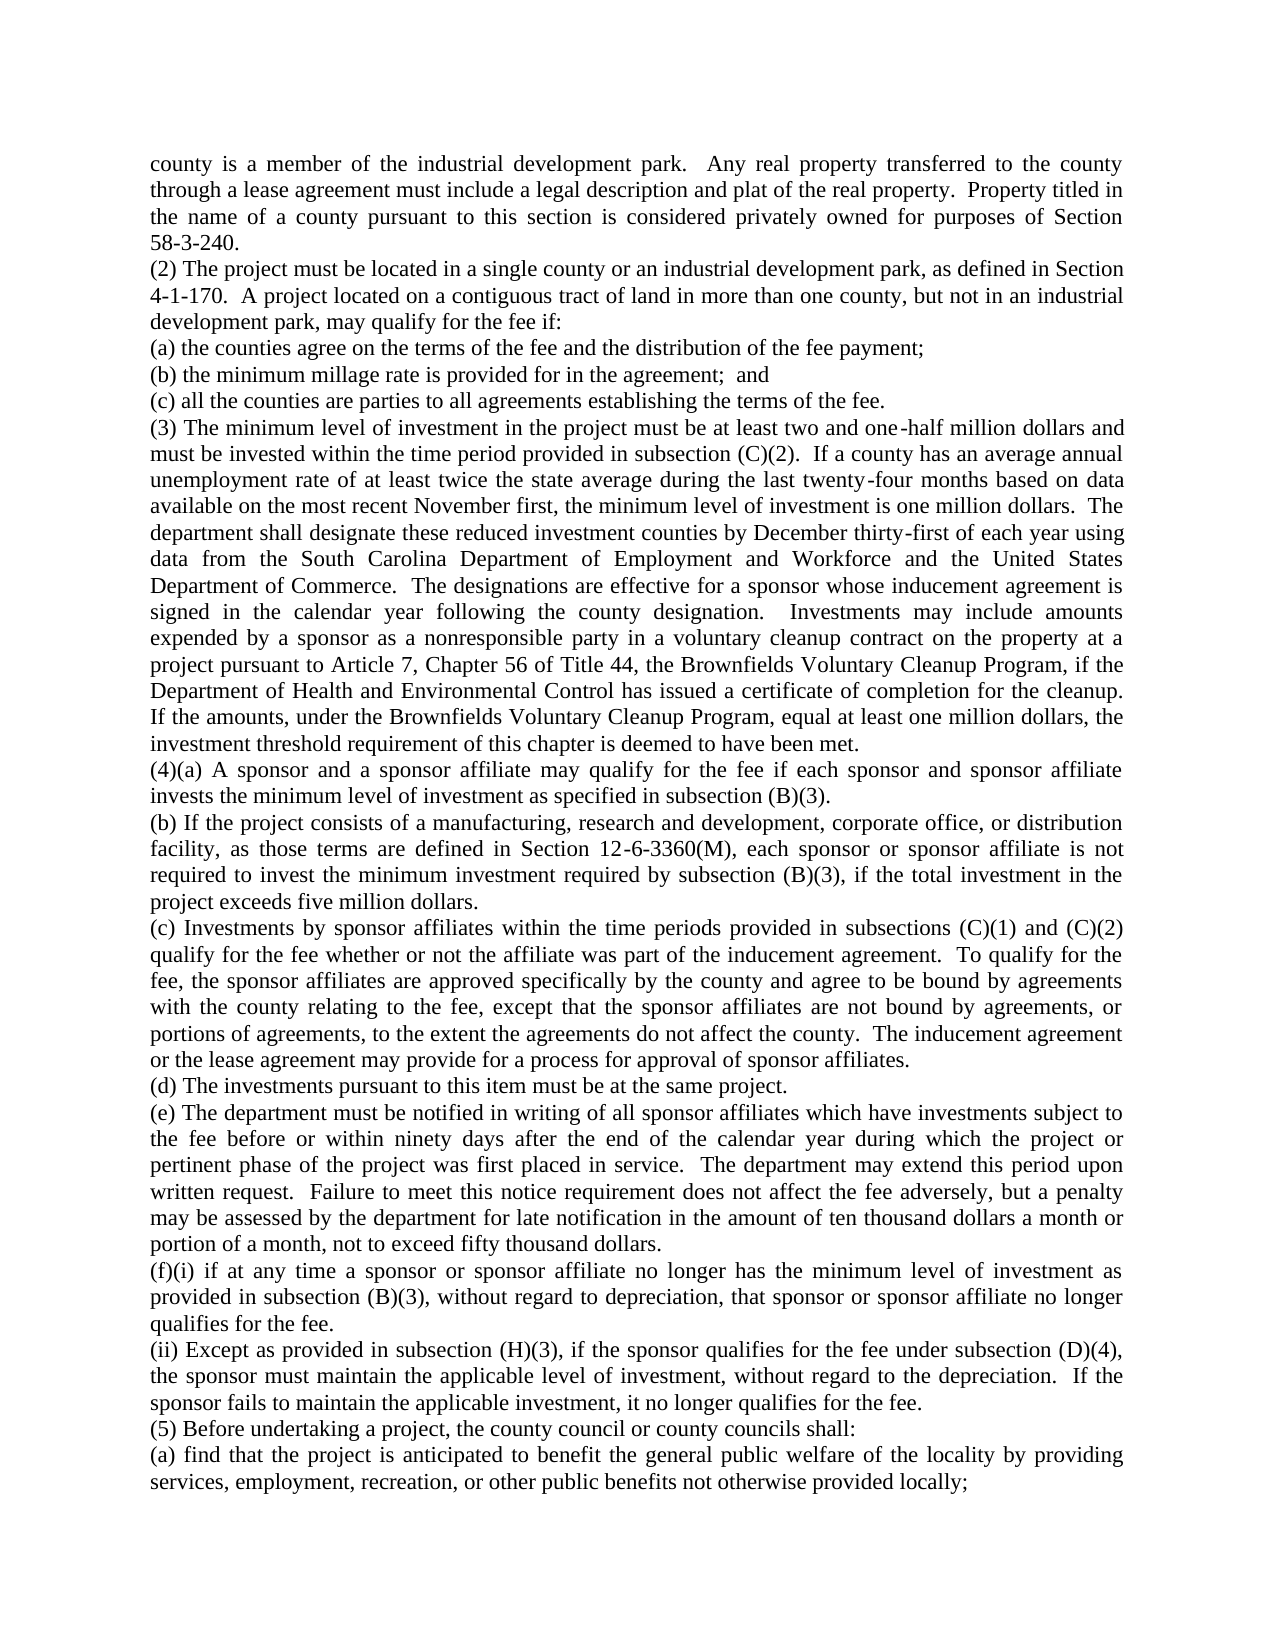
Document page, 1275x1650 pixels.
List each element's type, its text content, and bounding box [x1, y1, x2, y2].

text (4)(a) A sponsor and a sponsor affiliate may qualify for the fee if each sponsor and sponsor affiliate invests the minimum level of investment as specified in subsection (B)(3). [150, 756, 1125, 809]
text (3) The minimum level of investment in the project must be at least two and one-half million dollars and must be invested within the time period provided in subsection (C)(2). If a county has an average annual unemployment rate of at least twice the state average during the last twenty-four months based on data available on the most recent November first, the minimum level of investment is one million dollars. The department shall designate these reduced investment counties by December thirty-first of each year using data from the South Carolina Department of Employment and Workforce and the United States Department of Commerce. The designations are effective for a sponsor whose inducement agreement is signed in the calendar year following the county designation. Investments may include amounts expended by a sponsor as a nonresponsible party in a voluntary cleanup contract on the property at a project pursuant to Article 7, Chapter 56 of Title 44, the Brownfields Voluntary Cleanup Program, if the Department of Health and Environmental Control has issued a certificate of completion for the cleanup. If the amounts, under the Brownfields Voluntary Cleanup Program, equal at least one million dollars, the investment threshold requirement of this chapter is deemed to have been met. [150, 413, 1125, 756]
text (e) The department must be notified in writing of all sponsor affiliates which have investments subject to the fee before or within ninety days after the end of the calendar year during which the project or pertinent phase of the project was first placed in service. The department may extend this period upon written request. Failure to meet this notice requirement does not affect the fee adversely, but a penalty may be assessed by the department for late notification in the amount of ten thousand dollars a month or portion of a month, not to exceed fifty thousand dollars. [150, 1099, 1125, 1257]
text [150, 150, 1125, 255]
text (a) find that the project is anticipated to benefit the general public welfare of the locality by providing services, employment, recreation, or other public benefits not otherwise provided locally; [150, 1441, 1125, 1494]
text (a) the counties agree on the terms of the fee and the distribution of the fee payment; [150, 334, 1125, 361]
text (c) all the counties are parties to all agreements establishing the terms of the fee. [150, 387, 1125, 413]
text (ii) Except as provided in subsection (H)(3), if the sponsor qualifies for the fee under subsection (D)(4), the sponsor must maintain the applicable level of investment, without regard to the depreciation. If the sponsor fails to maintain the applicable investment, it no longer qualifies for the fee. [150, 1336, 1125, 1415]
text (d) The investments pursuant to this item must be at the same project. [150, 1072, 1125, 1099]
text (c) Investments by sponsor affiliates within the time periods provided in subsections (C)(1) and (C)(2) qualify for the fee whether or not the affiliate was part of the inducement agreement. To qualify for the fee, the sponsor affiliates are approved specifically by the county and agree to be bound by agreements with the county relating to the fee, except that the sponsor affiliates are not bound by agreements, or portions of agreements, to the extent the agreements do not affect the county. The inducement agreement or the lease agreement may provide for a process for approval of sponsor affiliates. [150, 914, 1125, 1072]
text (b) the minimum millage rate is provided for in the agreement; and [150, 361, 1125, 387]
text (f)(i) if at any time a sponsor or sponsor affiliate no longer has the minimum level of investment as provided in subsection (B)(3), without regard to depreciation, that sponsor or sponsor affiliate no longer qualifies for the fee. [150, 1257, 1125, 1336]
text (5) Before undertaking a project, the county council or county councils shall: [150, 1415, 1125, 1441]
text (2) The project must be located in a single county or an industrial development park, as defined in Section 4-1-170. A project located on a contiguous tract of land in more than one county, but not in an industrial development park, may qualify for the fee if: [150, 255, 1125, 334]
text (b) If the project consists of a manufacturing, research and development, corporate office, or distribution facility, as those terms are defined in Section 12-6-3360(M), each sponsor or sponsor affiliate is not required to invest the minimum investment required by subsection (B)(3), if the total investment in the project exceeds five million dollars. [150, 809, 1125, 914]
